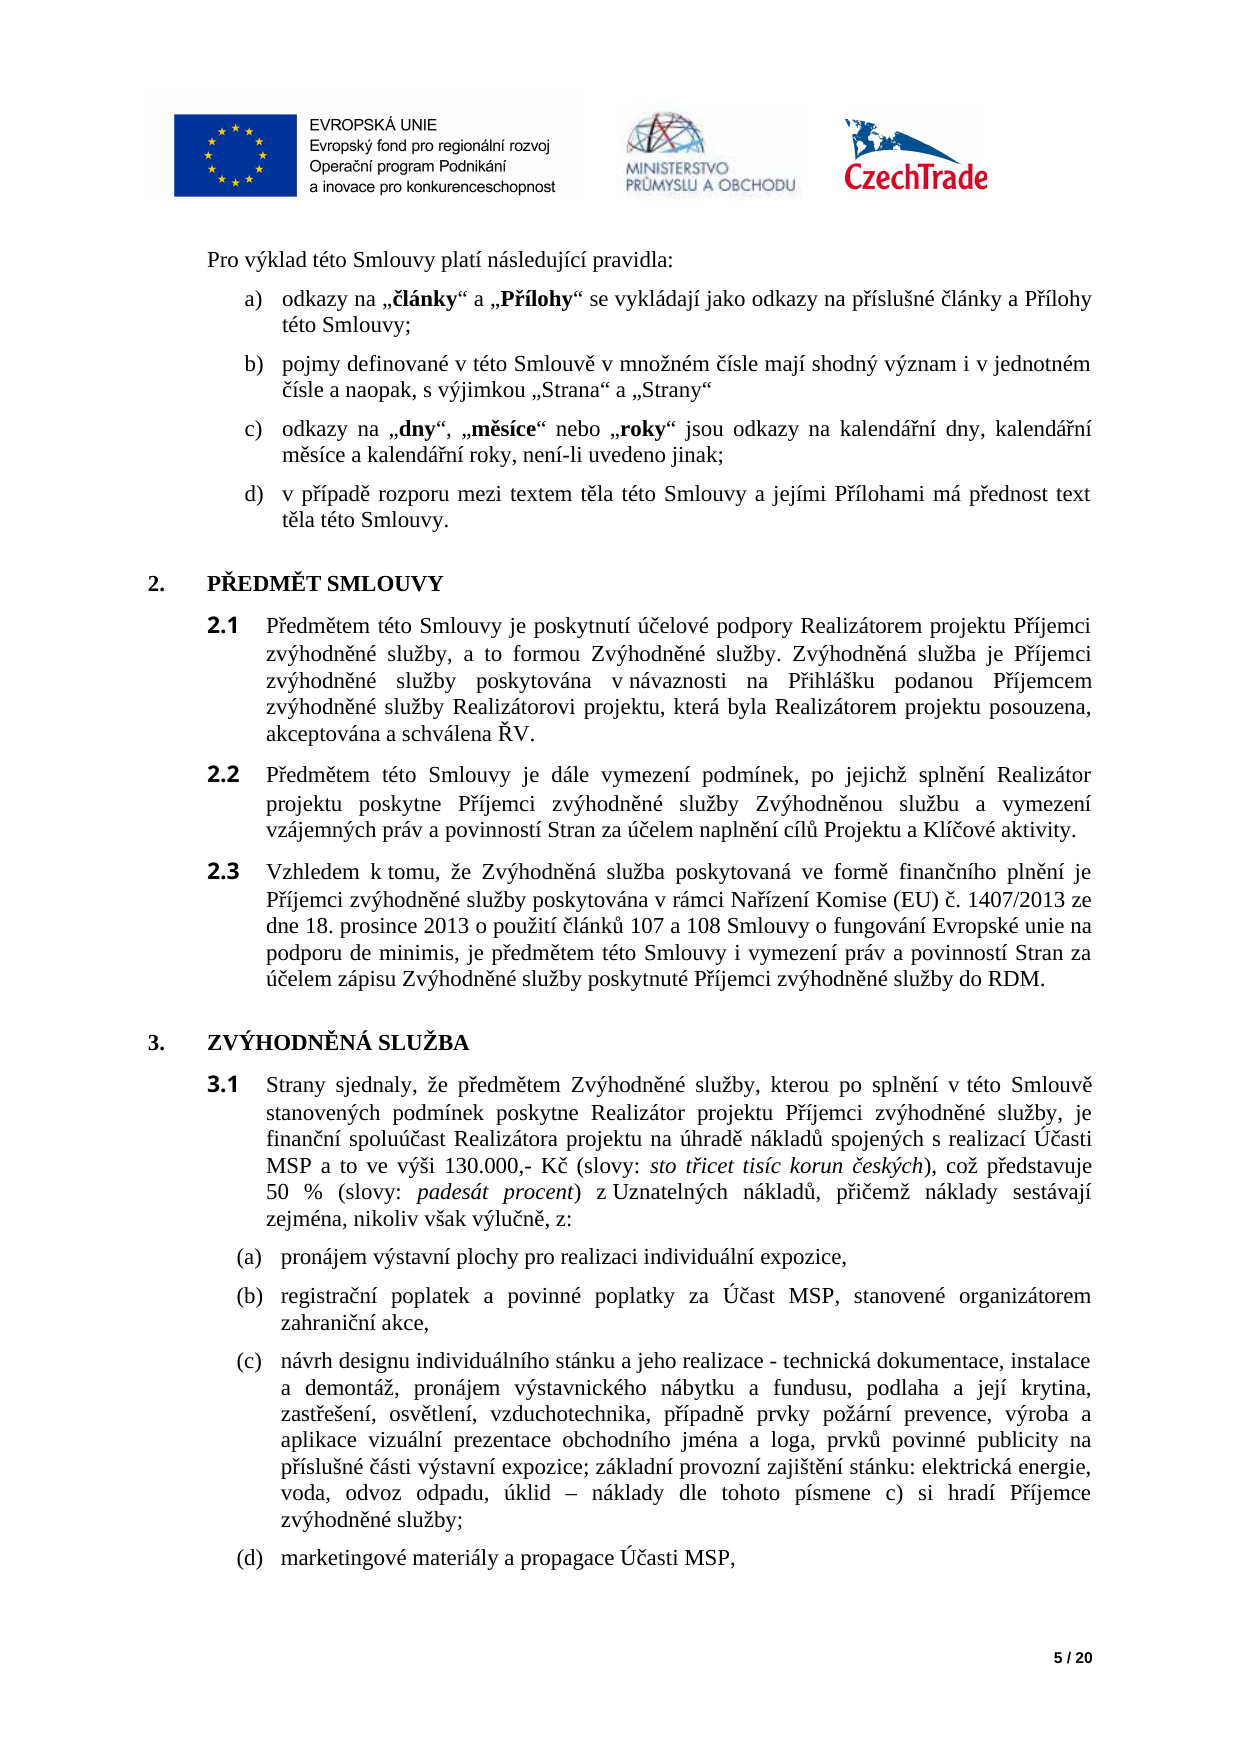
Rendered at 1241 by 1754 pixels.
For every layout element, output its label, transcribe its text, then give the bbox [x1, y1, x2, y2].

text Předmětem této Smlouvy je poskytnutí účelové podpory Realizátorem projektu Příjemci zvýhodněné služby, a to formou Zvýhodněné služby. Zvýhodněná služba je Příjemci zvýhodněné služby poskytována v návaznosti na Přihlášku podanou Příjemcem zvýhodněné služby Realizátorovi projektu, která byla Realizátorem projektu posouzena, akceptována a schválena ŘV. [207, 609, 1092, 746]
text pronájem výstavní plochy pro realizaci individuální expozice, [236, 1243, 1092, 1270]
list pojmy definované v této Smlouvě v množném čísle mají shodný význam i v jednotném čísle a naopak, s výjimkou „Strana“ a „Strany“ [244, 350, 1092, 402]
text registrační poplatek a povinné poplatky za Účast MSP, stanovené organizátorem zahraniční akce, [236, 1282, 1092, 1335]
subtitle zvýhodněná služba [148, 1029, 1092, 1055]
list Pro výklad této Smlouvy platí následující pravidla: [207, 246, 1092, 272]
list odkazy na „dny“, „měsíce“ nebo „roky“ jsou odkazy na kalendářní dny, kalendářní měsíce a kalendářní roky, není-li uvedeno jinak; [244, 415, 1092, 468]
picture [147, 87, 583, 202]
text Vzhledem k tomu, že Zvýhodněná služba poskytovaná ve formě finančního plnění je Příjemci zvýhodněné služby poskytována v rámci Nařízení Komise (EU) č. 1407/2013 ze dne 18. prosince 2013 o použití článků 107 a 108 Smlouvy o fungování Evropské unie na podporu de minimis, je předmětem této Smlouvy i vymezení práv a povinností Stran za účelem zápisu Zvýhodněné služby poskytnuté Příjemci zvýhodněné služby do RDM. [207, 855, 1092, 992]
picture [616, 101, 805, 202]
text návrh designu individuálního stánku a jeho realizace - technická dokumentace, instalace a demontáž, pronájem výstavnického nábytku a fundusu, podlaha a její krytina, zastřešení, osvětlení, vzduchotechnika, případně prvky požární prevence, výroba a aplikace vizuální prezentace obchodního jména a loga, prvků povinné publicity na příslušné části výstavní expozice; základní provozní zajištění stánku: elektrická energie, voda, odvoz odpadu, úklid – náklady dle tohoto písmene c) si hradí Příjemce zvýhodněné služby; [236, 1347, 1092, 1532]
list odkazy na „články“ a „Přílohy“ se vykládají jako odkazy na příslušné články a Přílohy této Smlouvy; [244, 284, 1092, 337]
text Předmětem této Smlouvy je dále vymezení podmínek, po jejichž splnění Realizátor projektu poskytne Příjemci zvýhodněné služby Zvýhodněnou službu a vymezení vzájemných práv a povinností Stran za účelem naplnění cílů Projektu a Klíčové aktivity. [207, 758, 1092, 842]
list v případě rozporu mezi textem těla této Smlouvy a jejími Přílohami má přednost text těla této Smlouvy. [244, 480, 1092, 533]
text marketingové materiály a propagace Účasti MSP, [236, 1544, 1092, 1571]
text Strany sjednaly, že předmětem Zvýhodněné služby, kterou po splnění v této Smlouvě stanovených podmínek poskytne Realizátor projektu Příjemci zvýhodněné služby, je finanční spoluúčast Realizátora projektu na úhradě nákladů spojených s realizací Účasti MSP a to ve výši 130.000,- Kč (slovy: sto třicet tisíc korun českých), což představuje 50 % (slovy: padesát procent) z Uznatelných nákladů, přičemž náklady sestávají zejména, nikoliv však výlučně, z: [207, 1068, 1092, 1231]
subtitle Předmět Smlouvy [148, 570, 1092, 597]
picture [845, 107, 988, 202]
